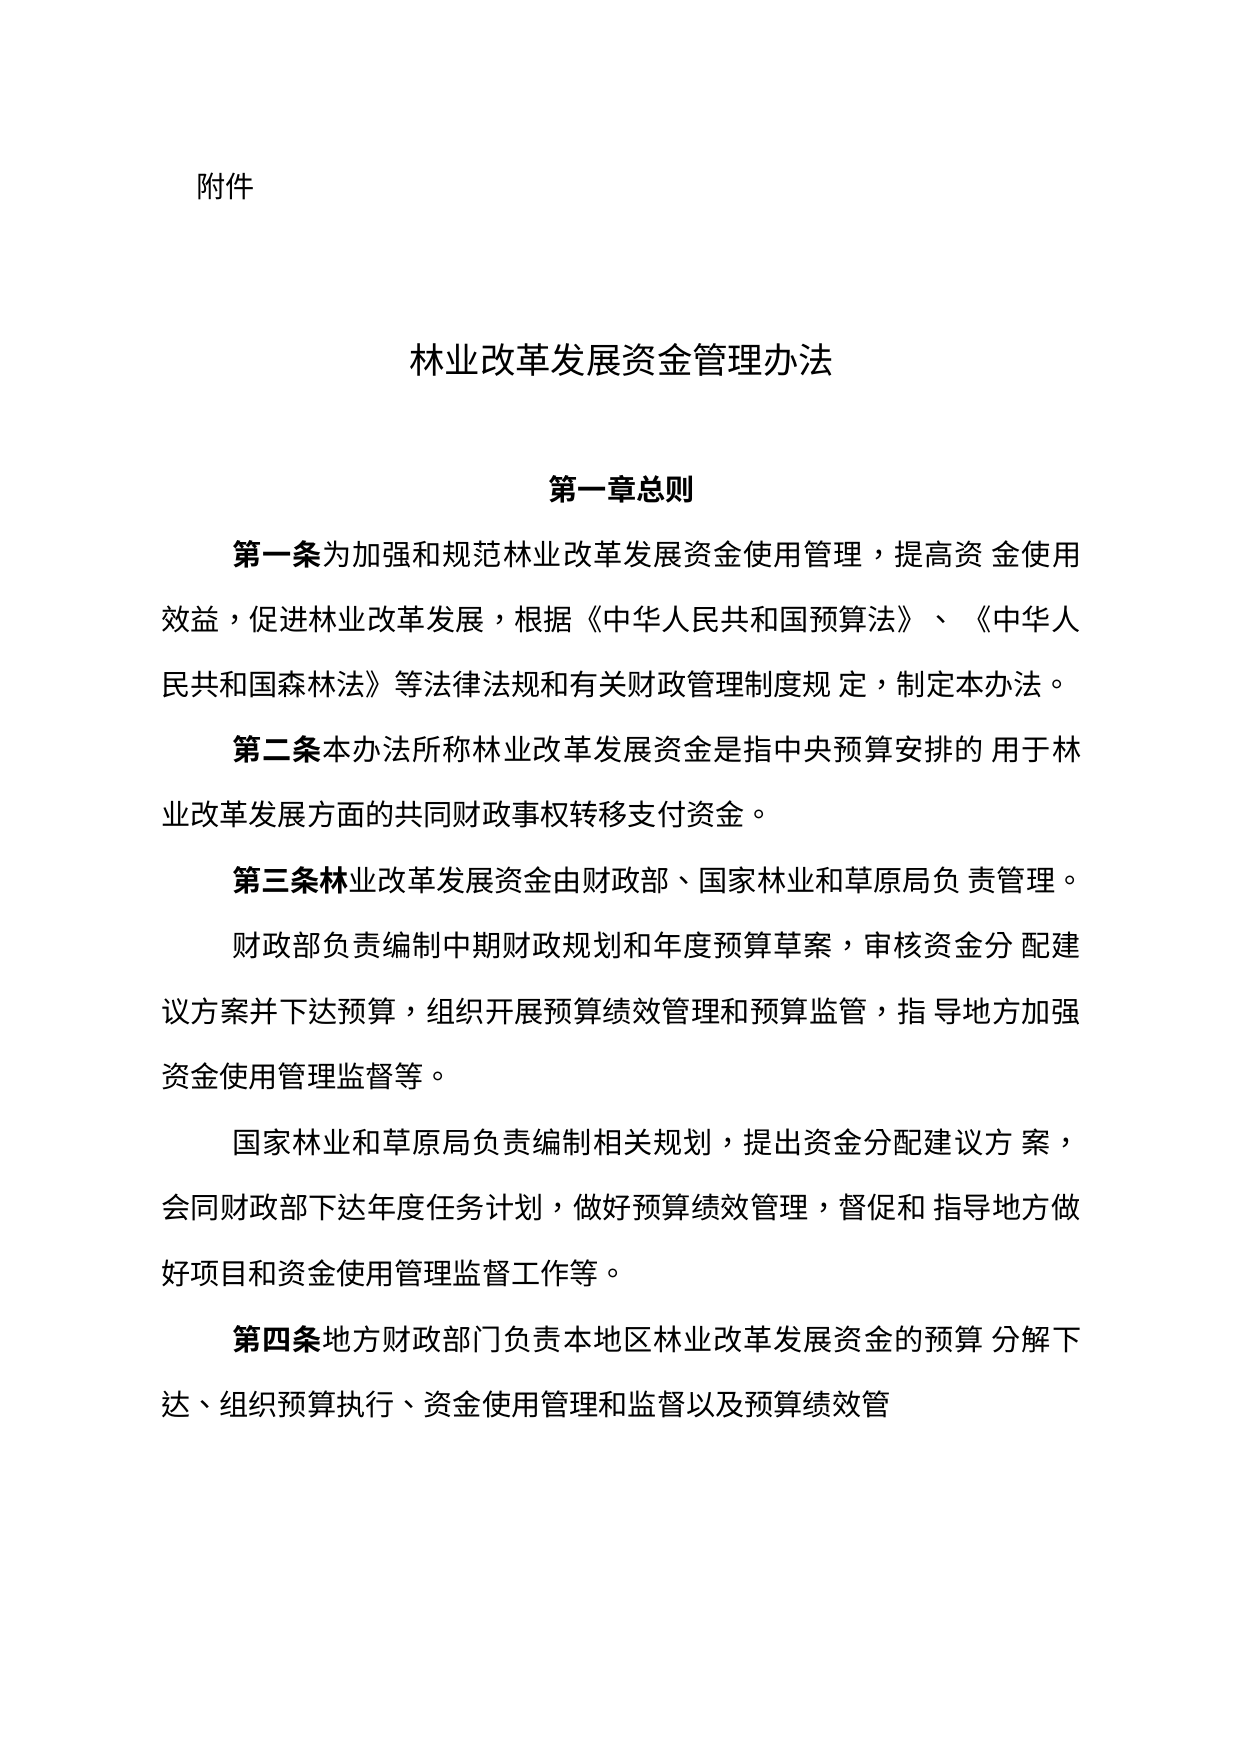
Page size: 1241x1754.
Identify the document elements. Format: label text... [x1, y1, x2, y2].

text 附件 [161, 163, 1082, 206]
text 财政部负责编制中期财政规划和年度预算草案，审核资金分 配建议方案并下达预算，组织开展预算绩效管理和预算监管，指 导地方加强资金使用管理监督等。 [161, 904, 1082, 1101]
text 第二条本办法所称林业改革发展资金是指中央预算安排的 用于林业改革发展方面的共同财政事权转移支付资金。 [161, 708, 1082, 839]
text 第三条林业改革发展资金由财政部、国家林业和草原局负 责管理。 [161, 839, 1082, 904]
subtitle 林业改革发展资金管理办法 [161, 333, 1082, 384]
text 第一条为加强和规范林业改革发展资金使用管理，提高资 金使用效益，促进林业改革发展，根据《中华人民共和国预算法》、 《中华人民共和国森林法》等法律法规和有关财政管理制度规 定，制定本办法。 [161, 513, 1082, 708]
text 第四条地方财政部门负责本地区林业改革发展资金的预算 分解下达、组织预算执行、资金使用管理和监督以及预算绩效管 [161, 1298, 1082, 1429]
subtitle 第一章总则 [161, 449, 1082, 513]
text 国家林业和草原局负责编制相关规划，提出资金分配建议方 案，会同财政部下达年度任务计划，做好预算绩效管理，督促和 指导地方做好项目和资金使用管理监督工作等。 [161, 1101, 1082, 1298]
